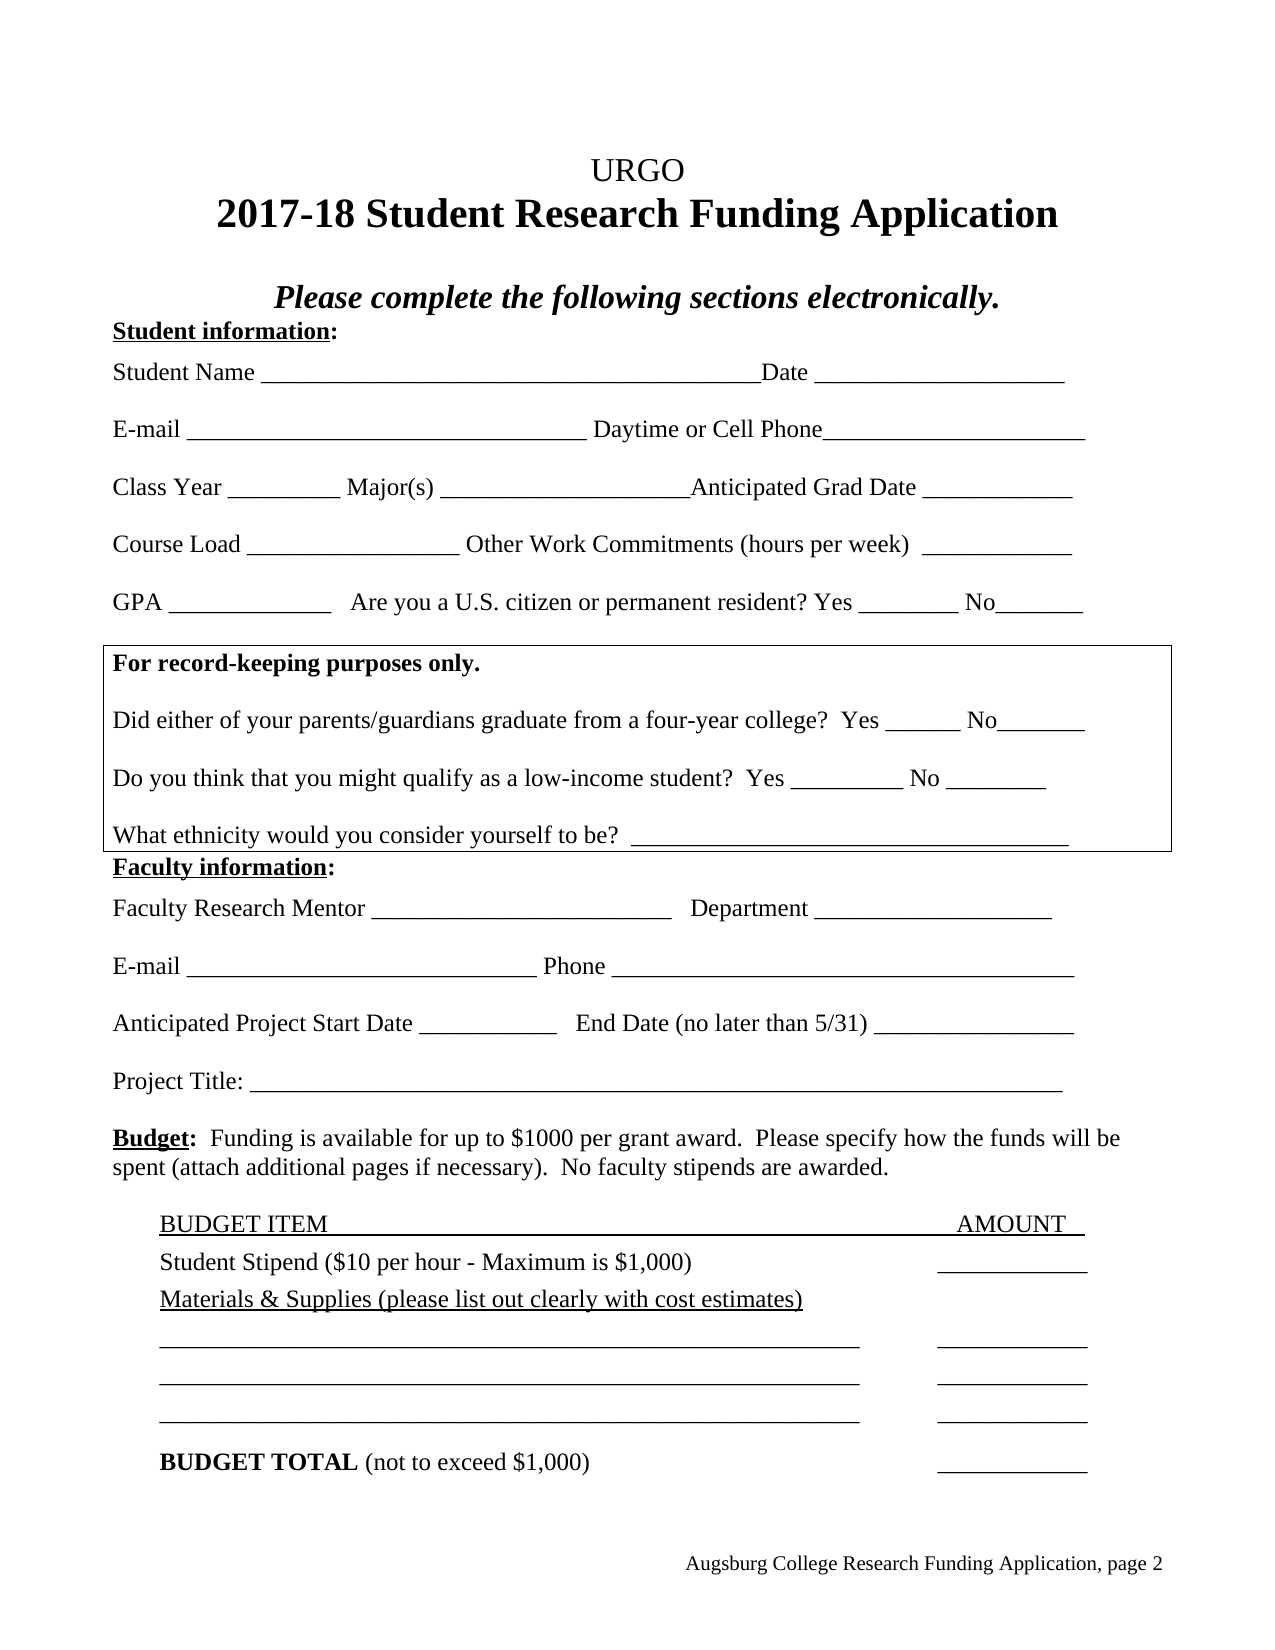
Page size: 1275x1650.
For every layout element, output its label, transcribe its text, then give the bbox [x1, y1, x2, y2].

text For record-keeping purposes only. [104, 646, 1171, 676]
text Did either of your parents/guardians graduate from a four-year college? Yes ______ No_______ [112, 705, 1162, 734]
text What ethnicity would you consider yourself to be? ___________________________________ [104, 817, 1171, 851]
text URGO [112, 150, 1162, 188]
text Do you think that you might qualify as a low-income student? Yes _________ No ________ [112, 763, 1162, 791]
text ________________________________________________________ ____________ [159, 1313, 1162, 1351]
text Student Name ________________________________________Date ____________________ [112, 357, 1162, 386]
text Course Load _________________ Other Work Commitments (hours per week) ____________ [112, 529, 1162, 558]
text ________________________________________________________ ____________ [159, 1388, 1162, 1426]
text ________________________________________________________ ____________ [159, 1351, 1162, 1388]
text Faculty information: [112, 852, 1162, 881]
text BUDGET ITEM AMOUNT [159, 1209, 1162, 1238]
text Budget: Funding is available for up to $1000 per grant award. Please specify how the funds will be spent (attach additional pages if necessary). No faculty stipends are awarded. [112, 1123, 1162, 1181]
text Student Stipend ($10 per hour - Maximum is $1,000) ____________ [159, 1238, 1162, 1276]
text Anticipated Project Start Date ___________ End Date (no later than 5/31) ________________ [112, 1008, 1162, 1037]
text Please complete the following sections electronically. [112, 277, 1162, 316]
text E-mail ____________________________ Phone _____________________________________ [112, 951, 1162, 979]
text BUDGET TOTAL (not to exceed $1,000) ____________ [159, 1426, 1162, 1476]
text Materials & Supplies (please list out clearly with cost estimates) [159, 1276, 1162, 1313]
text GPA _____________ Are you a citizen or permanent resident? Yes ________ No_______ [112, 587, 1162, 616]
text 2017-18 Student Research Funding Application [112, 188, 1162, 236]
text Faculty Research Mentor ________________________ Department ___________________ [112, 893, 1162, 922]
text Class Year _________ Major(s) ____________________Anticipated Grad Date ____________ [112, 472, 1162, 501]
text Project Title: _________________________________________________________________ [112, 1066, 1162, 1094]
text Student information: [112, 316, 1162, 344]
text E-mail ________________________________ Daytime or Cell Phone_____________________ [112, 414, 1162, 443]
